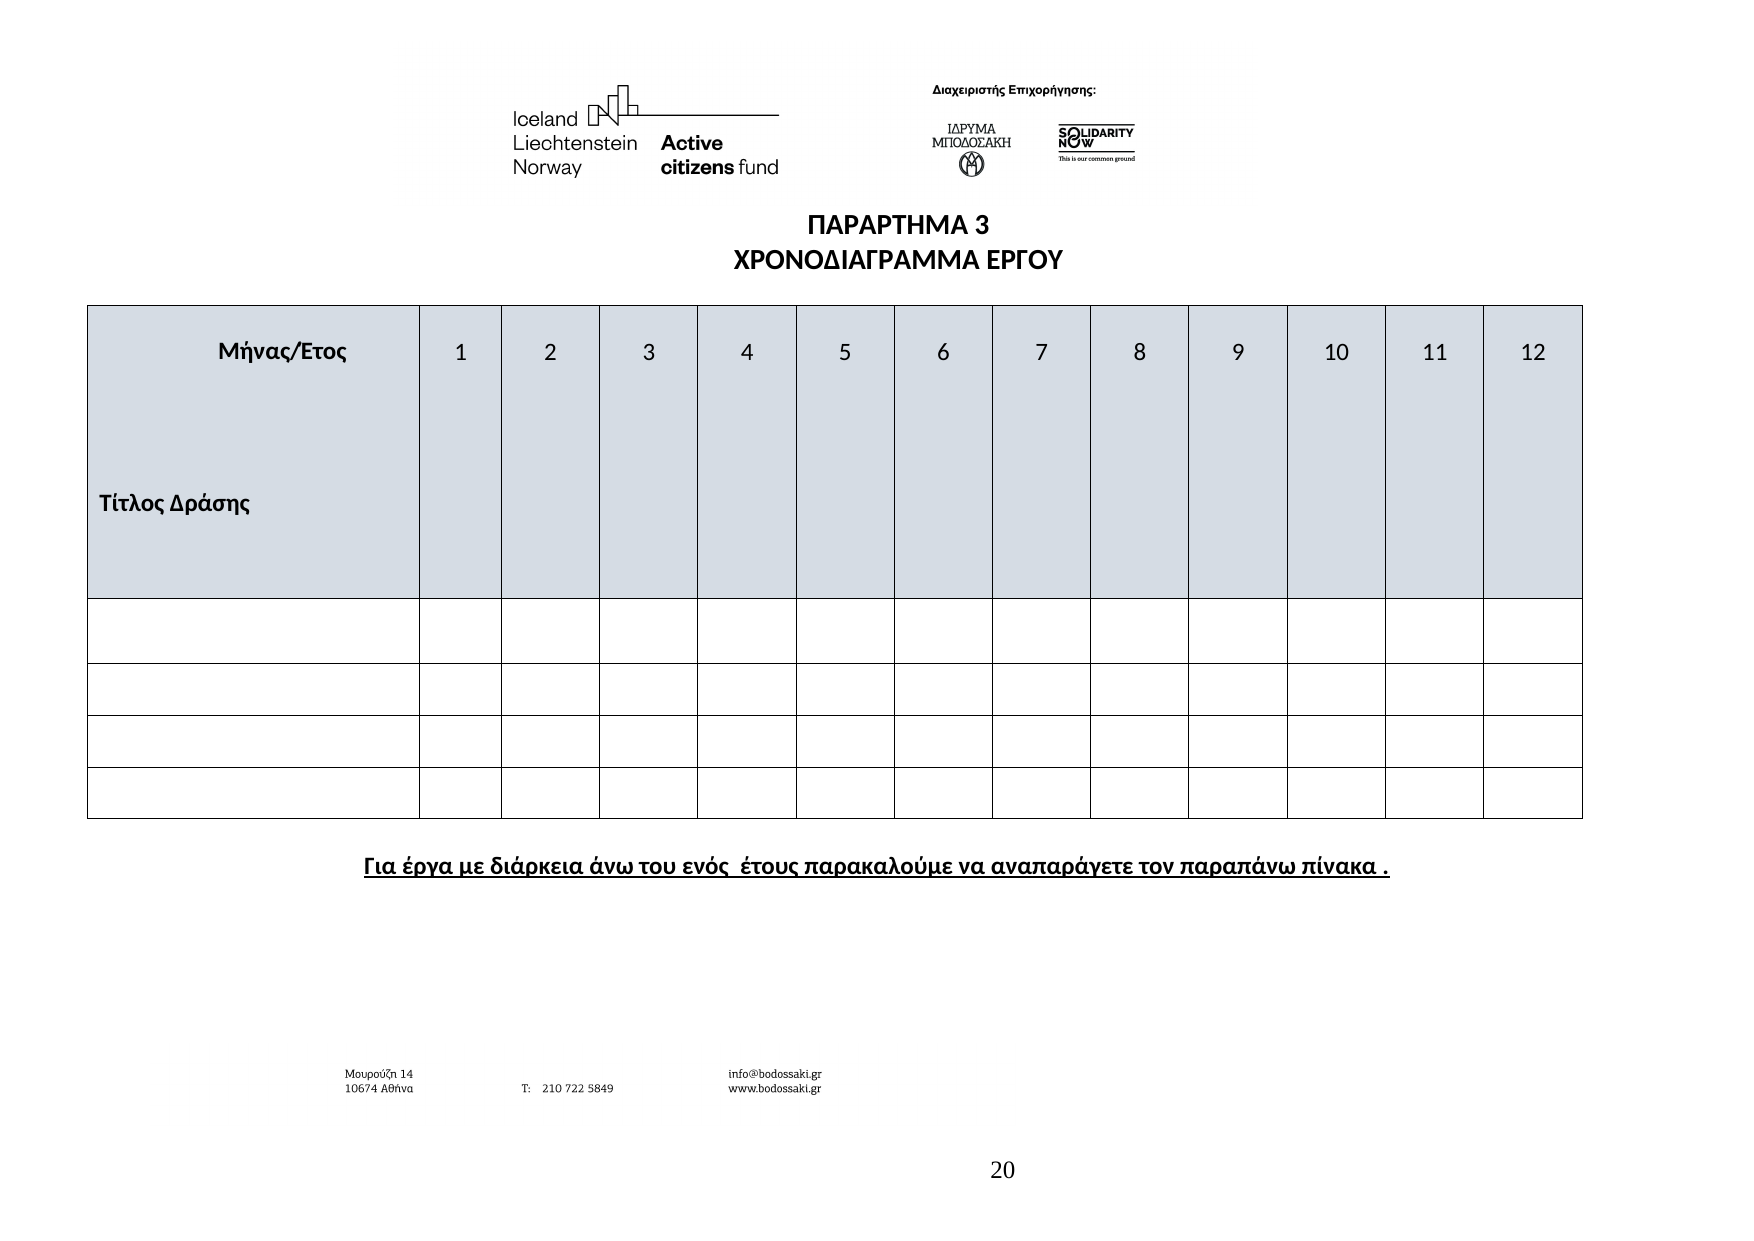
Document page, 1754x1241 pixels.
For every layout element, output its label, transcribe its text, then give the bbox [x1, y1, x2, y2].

table_cell [1386, 599, 1483, 663]
table_cell [1386, 664, 1483, 715]
table_cell [1189, 716, 1287, 767]
table_header 8 [1091, 306, 1188, 598]
table_header 10 [1288, 306, 1385, 598]
picture [392, 41, 1259, 206]
table_cell [895, 599, 992, 663]
picture [150, 1043, 1016, 1126]
table_cell [895, 664, 992, 715]
table_cell [993, 768, 1090, 818]
table_cell [1091, 716, 1188, 767]
table_cell [797, 664, 894, 715]
table_cell [698, 599, 796, 663]
table_cell [1386, 768, 1483, 818]
table_cell [1288, 716, 1385, 767]
table_header 1 [420, 306, 501, 598]
table_cell [600, 599, 697, 663]
table_cell [1386, 716, 1483, 767]
table_cell [88, 716, 419, 767]
table_cell [993, 599, 1090, 663]
table_cell [1484, 664, 1582, 715]
table_cell [993, 664, 1090, 715]
table_cell [420, 768, 501, 818]
table_header Μήνας/Έτος Τίτλος Δράσης [88, 306, 419, 598]
table_header 5 [797, 306, 894, 598]
table_cell [600, 716, 697, 767]
table_cell [895, 768, 992, 818]
table_cell [993, 716, 1090, 767]
table_cell [502, 599, 599, 663]
table_cell [1484, 768, 1582, 818]
table_header 9 [1189, 306, 1287, 598]
table_header 4 [698, 306, 796, 598]
table_cell [1189, 768, 1287, 818]
table_header 2 [502, 306, 599, 598]
table_cell [1288, 768, 1385, 818]
text Για έργα με διάρκεια άνω του ενός έτους παρακαλούμε να αναπαράγετε τον παραπάνω πίνακα . [150, 850, 1604, 880]
table_cell [88, 768, 419, 818]
table_cell [600, 664, 697, 715]
table_cell [1189, 664, 1287, 715]
table_cell [420, 599, 501, 663]
table_cell [502, 768, 599, 818]
table_cell [797, 768, 894, 818]
table_cell [1484, 599, 1582, 663]
table_cell [698, 768, 796, 818]
table_cell [1091, 768, 1188, 818]
table_cell [502, 716, 599, 767]
table_cell [1288, 599, 1385, 663]
table_cell [1091, 599, 1188, 663]
table_header 3 [600, 306, 697, 598]
table_cell [1091, 664, 1188, 715]
table_cell [797, 716, 894, 767]
table_cell [797, 599, 894, 663]
table_cell [600, 768, 697, 818]
table_cell [1484, 716, 1582, 767]
table_cell [698, 664, 796, 715]
table_cell [1288, 664, 1385, 715]
table_cell [698, 716, 796, 767]
table_header 11 [1386, 306, 1483, 598]
table_cell [895, 716, 992, 767]
table_cell [420, 664, 501, 715]
table_cell [420, 716, 501, 767]
table_header 7 [993, 306, 1090, 598]
table_cell [1189, 599, 1287, 663]
table_cell [88, 599, 419, 663]
text ΠΑΡΑΡΤΗΜΑ 3 [192, 206, 1604, 241]
table_cell [502, 664, 599, 715]
table_header 12 [1484, 306, 1582, 598]
text ΧΡΟΝΟΔΙΑΓΡΑΜΜΑ ΕΡΓΟΥ [192, 241, 1604, 277]
table_header 6 [895, 306, 992, 598]
table_cell [88, 664, 419, 715]
